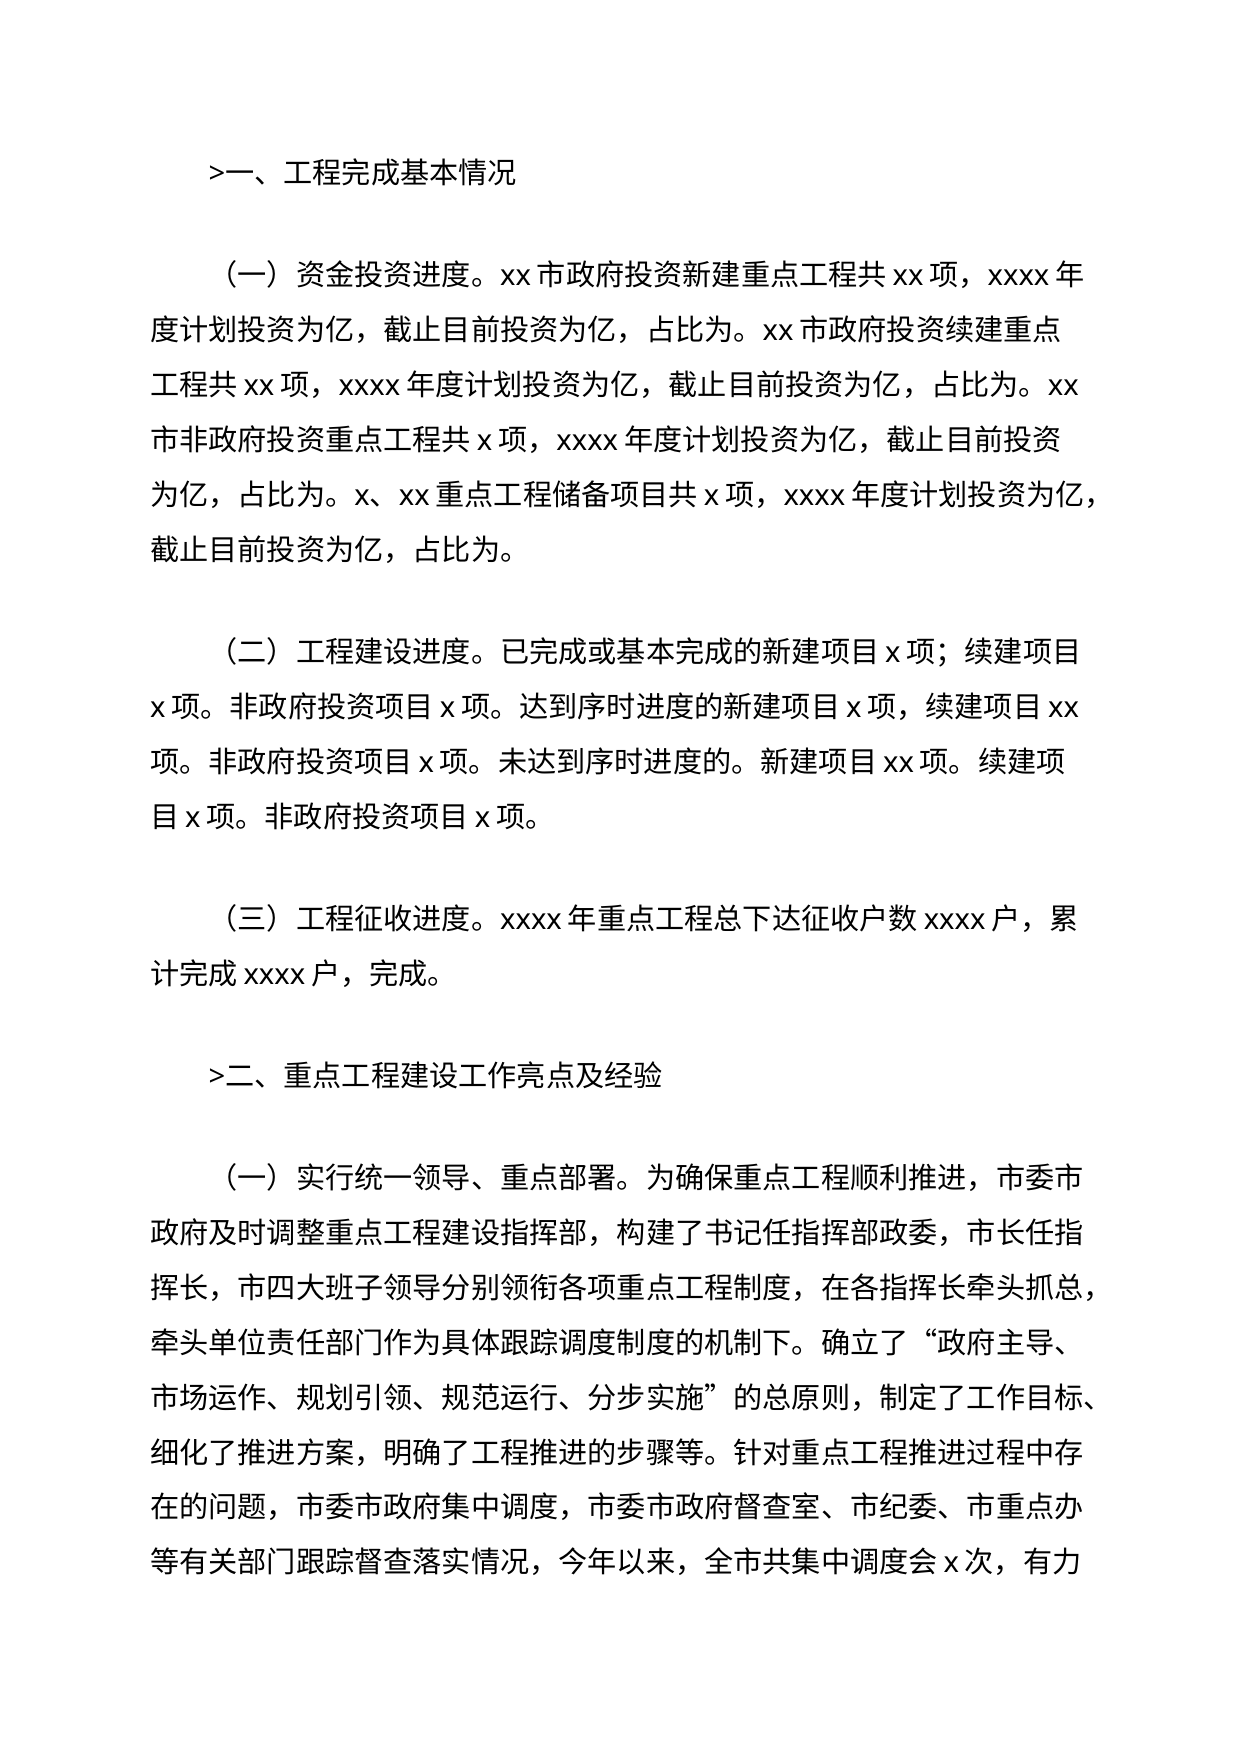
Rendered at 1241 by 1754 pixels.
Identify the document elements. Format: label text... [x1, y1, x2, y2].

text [150, 1155, 1090, 1581]
text （三）工程征收进度。xxxx年重点工程总下达征收户数xxxx户，累计完成xxxx户，完成。 [150, 896, 1090, 993]
text （一）资金投资进度。xx市政府投资新建重点工程共xx项，xxxx年度计划投资为亿，截止目前投资为亿，占比为。xx市政府投资续建重点工程共xx项，xxxx年度计划投资为亿，截止目前投资为亿，占比为。xx市非政府投资重点工程共x项，xxxx年度计划投资为亿，截止目前投资为亿，占比为。x、xx重点工程储备项目共x项，xxxx年度计划投资为亿，截止目前投资为亿，占比为。 [150, 252, 1090, 569]
text >二、重点工程建设工作亮点及经验 [150, 1053, 1090, 1095]
text （二）工程建设进度。已完成或基本完成的新建项目x项；续建项目x项。非政府投资项目x项。达到序时进度的新建项目x项，续建项目xx项。非政府投资项目x项。未达到序时进度的。新建项目xx项。续建项目x项。非政府投资项目x项。 [150, 629, 1090, 836]
text >一、工程完成基本情况 [150, 150, 1090, 192]
